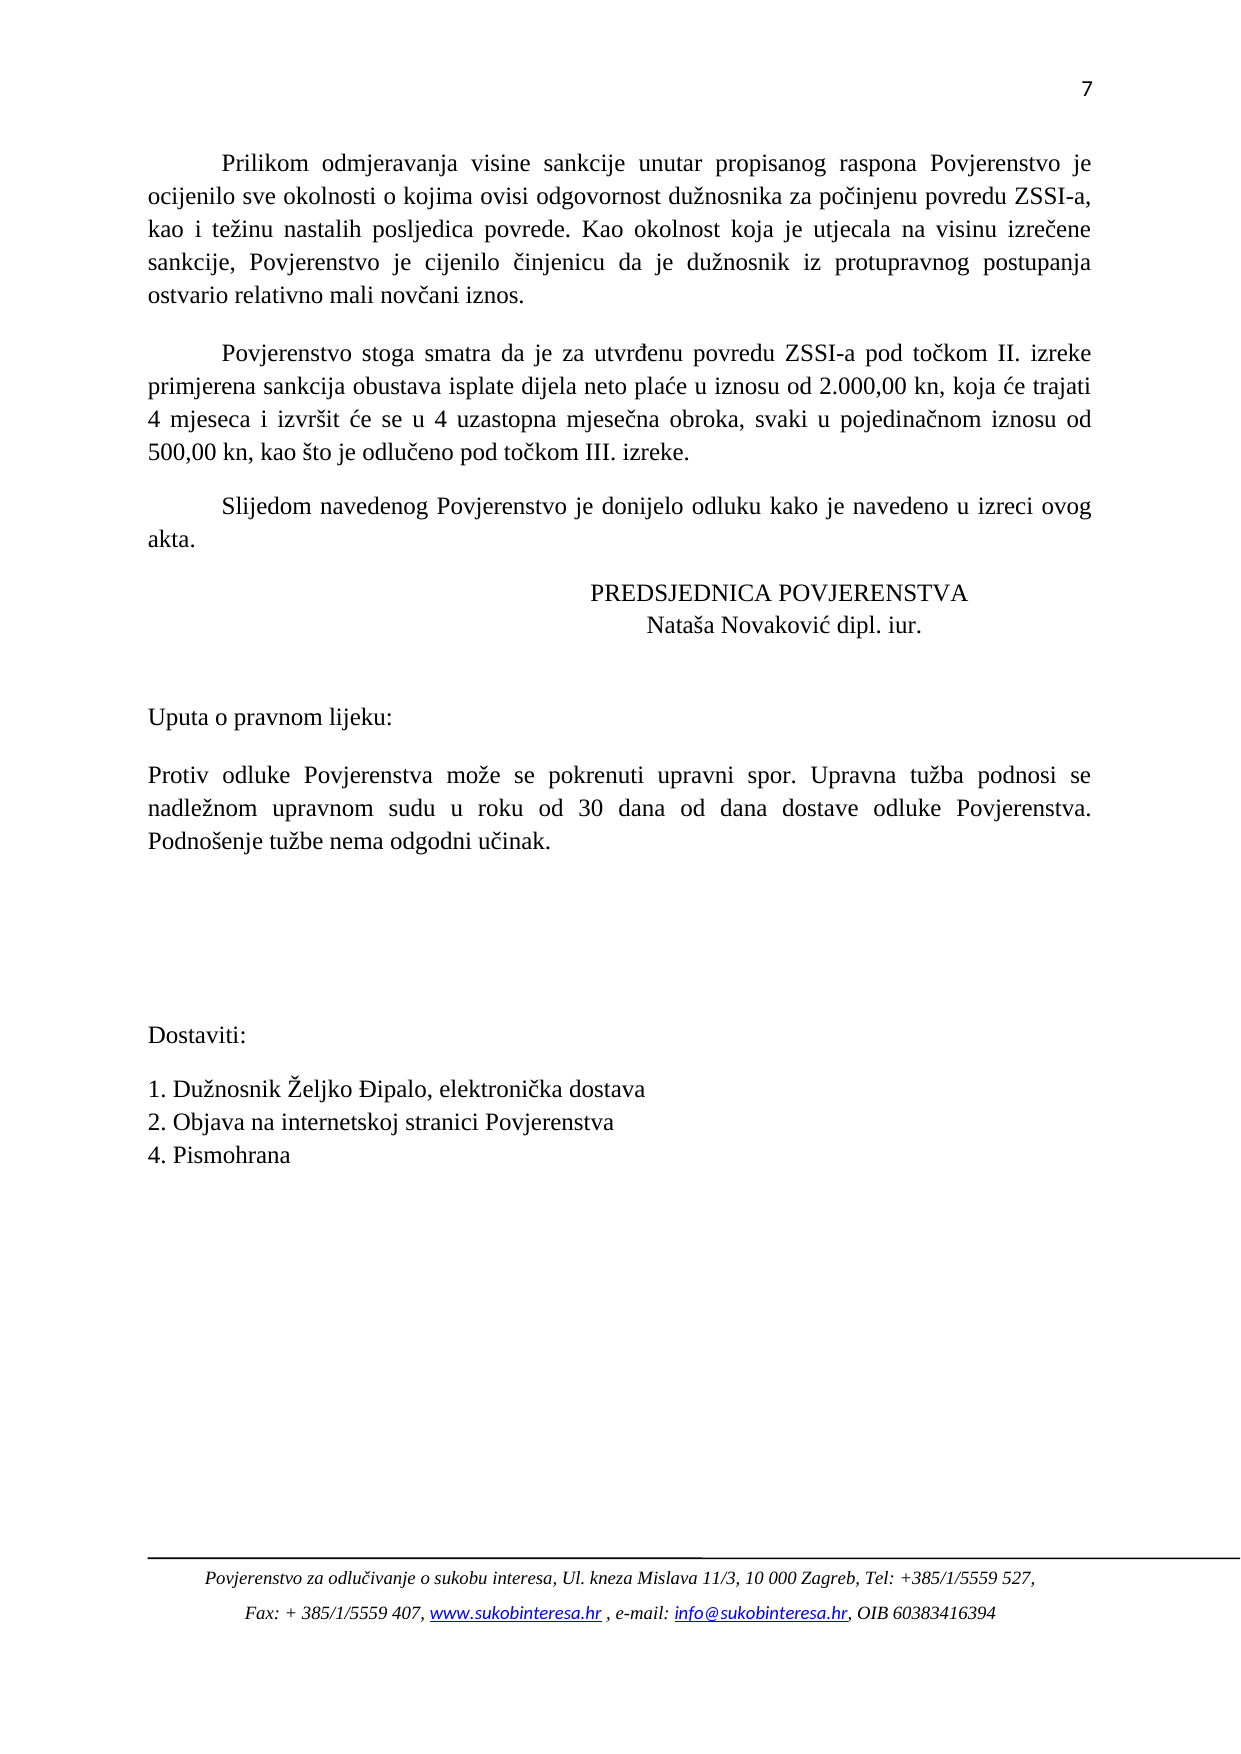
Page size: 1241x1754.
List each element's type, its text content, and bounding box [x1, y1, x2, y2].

text PREDSJEDNICA POVJERENSTVA [590, 578, 1093, 606]
text Nataša Novaković dipl. iur. [590, 611, 1093, 639]
text Protiv odluke Povjerenstva može se pokrenuti upravni spor. Upravna tužba podnosi se nadležnom upravnom sudu u roku od 30 dana od dana dostave odluke Povjerenstva. Podnošenje tužbe nema odgodni učinak. [148, 760, 1092, 854]
text 2. Objava na internetskoj stranici Povjerenstva [148, 1107, 1092, 1136]
text Povjerenstvo stoga smatra da je za utvrđenu povredu ZSSI-a pod točkom II. izreke primjerena sankcija obustava isplate dijela neto plaće u iznosu od 2.000,00 kn, koja će trajati 4 mjeseca i izvršit će se u 4 uzastopna mjesečna obroka, svaki u pojedinačnom iznosu od 500,00 kn, kao što je odlučeno pod točkom III. izreke. [148, 338, 1092, 466]
text 1. Dužnosnik Željko Đipalo, elektronička dostava [148, 1074, 1092, 1103]
text 4. Pismohrana [148, 1140, 1092, 1169]
text Uputa o pravnom lijeku: [148, 702, 1092, 730]
text Prilikom odmjeravanja visine sankcije unutar propisanog raspona Povjerenstvo je ocijenilo sve okolnosti o kojima ovisi odgovornost dužnosnika za počinjenu povredu ZSSI-a, kao i težinu nastalih posljedica povrede. Kao okolnost koja je utjecala na visinu izrečene sankcije, Povjerenstvo je cijenilo činjenicu da je dužnosnik iz protupravnog postupanja ostvario relativno mali novčani iznos. [148, 148, 1092, 308]
text Slijedom navedenog Povjerenstvo je donijelo odluku kako je navedeno u izreci ovog akta. [148, 491, 1093, 552]
text Dostaviti: [148, 1020, 1092, 1049]
